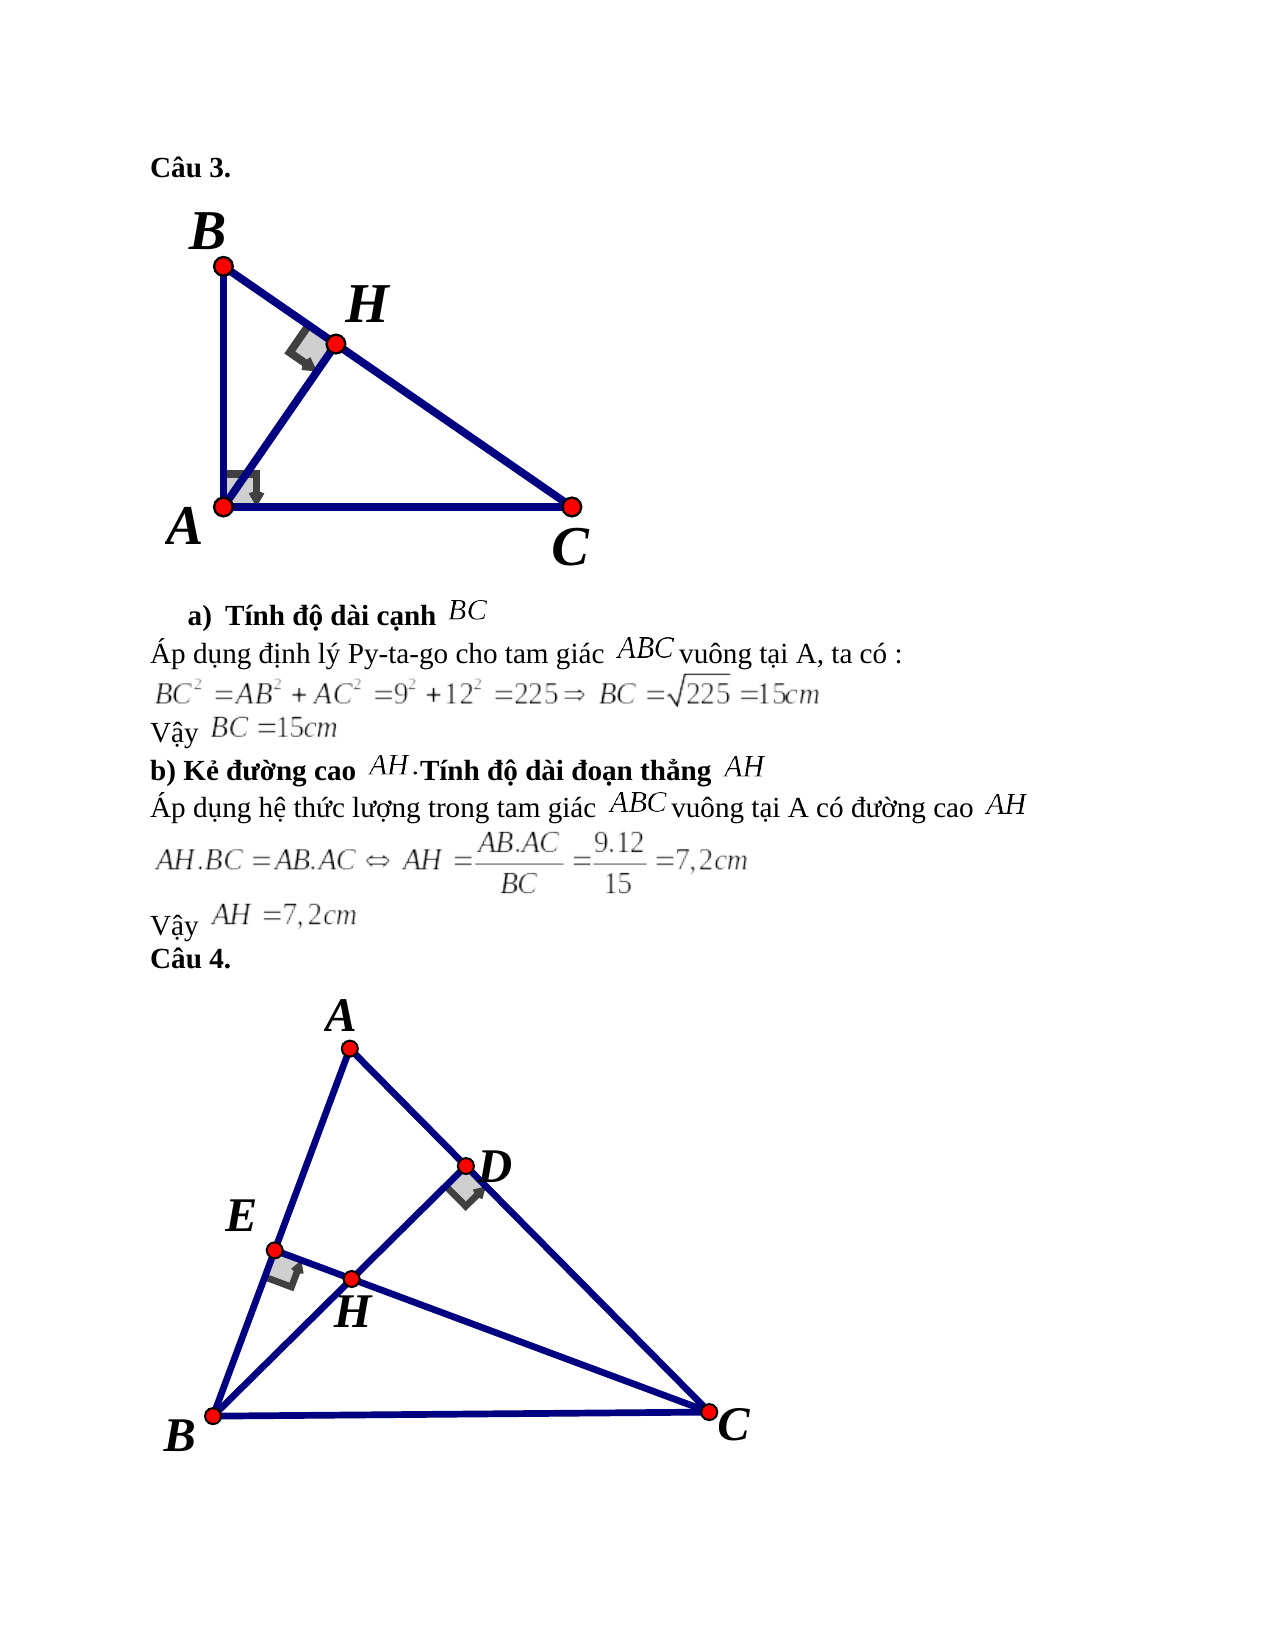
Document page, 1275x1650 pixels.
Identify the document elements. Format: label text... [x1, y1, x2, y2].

list Câu 4. [150, 941, 1181, 975]
list Vậy b) Kẻ đường cao Tính độ dài đoạn thẳng [150, 712, 1181, 787]
list Vậy [150, 899, 1181, 941]
list Câu 3. [150, 150, 1181, 183]
list Tính độ dài cạnh [187, 594, 1181, 632]
list Áp dụng định lý Py-ta-go cho tam giác vuông tại A, ta có : [150, 632, 1181, 669]
list Áp dụng hệ thức lượng trong tam giác vuông tại A có đường cao [150, 787, 1181, 824]
